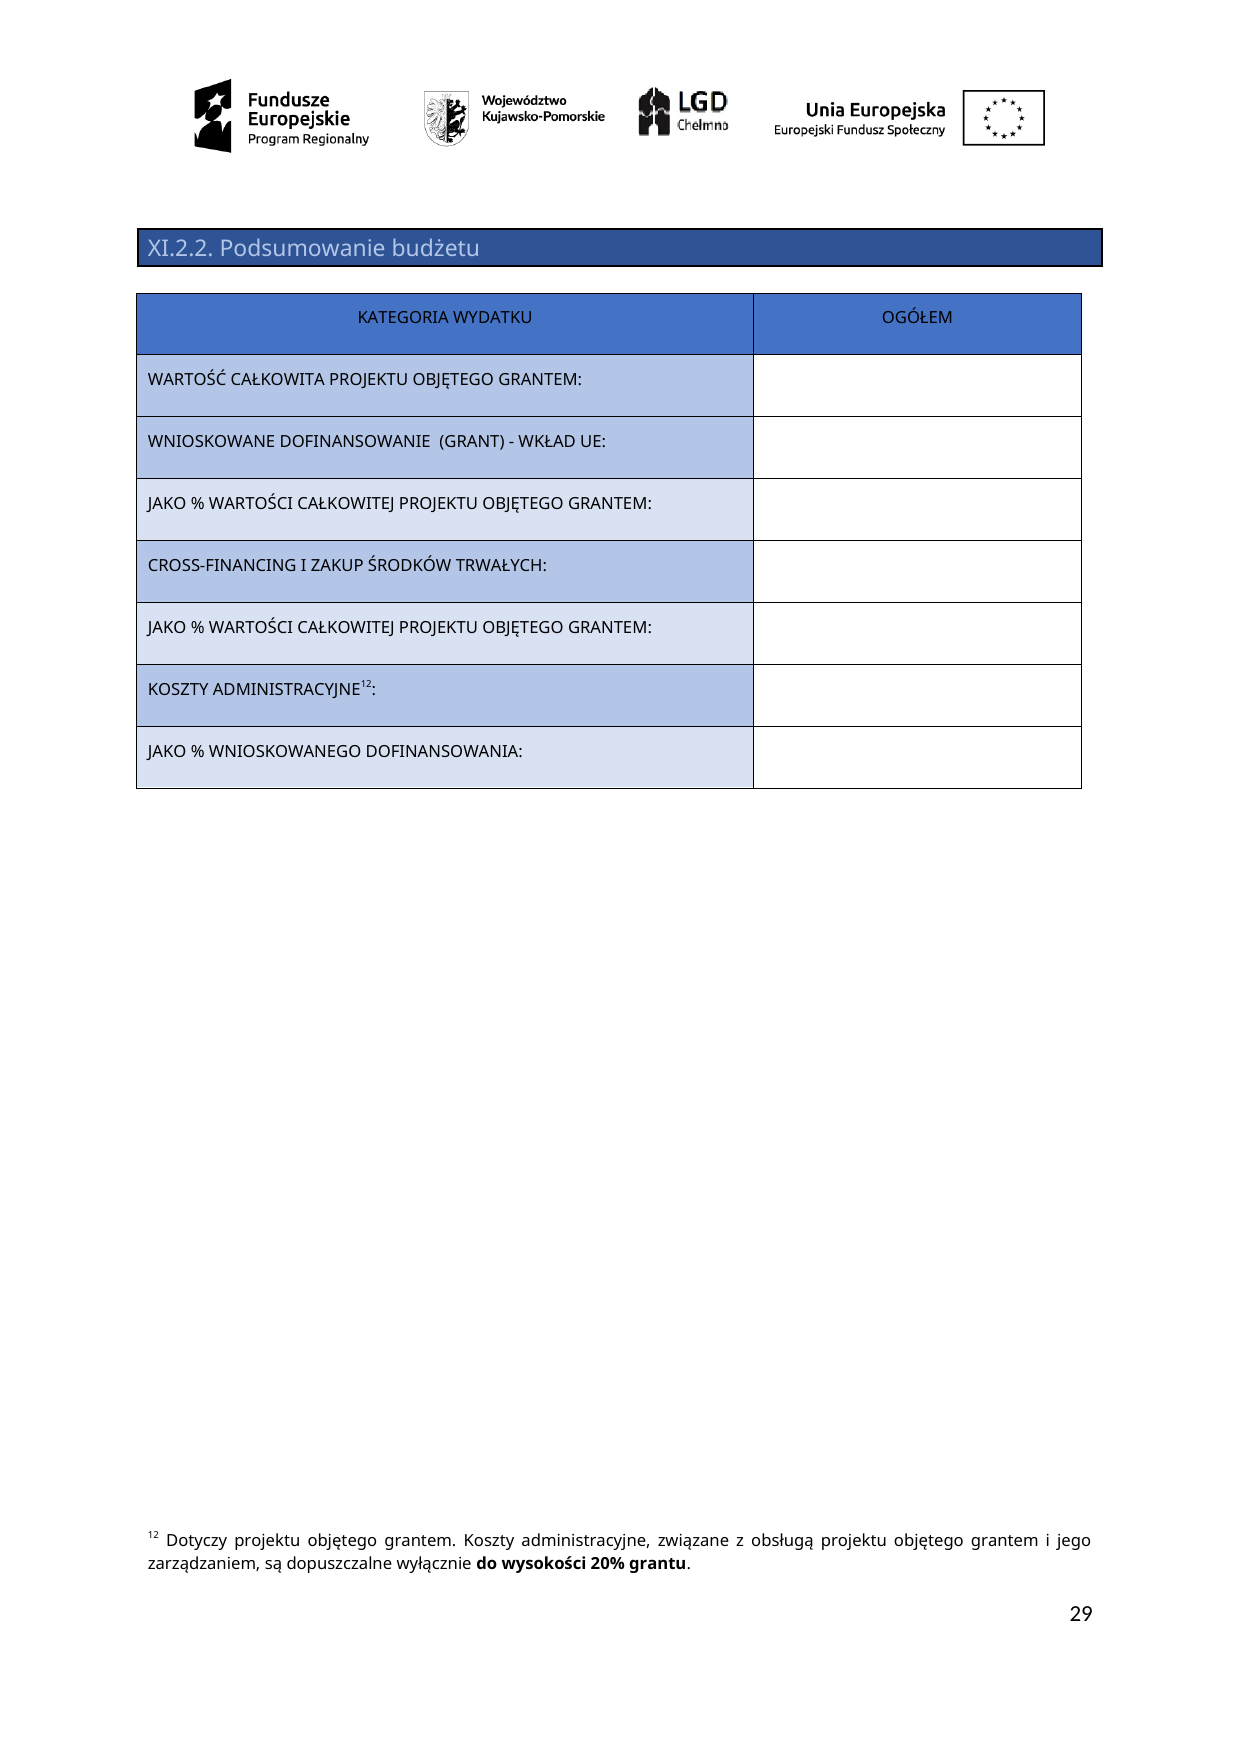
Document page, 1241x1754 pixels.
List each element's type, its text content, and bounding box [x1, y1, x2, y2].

table_cell [754, 603, 1081, 664]
table_cell JAKO % WARTOŚCI CAŁKOWITEJ PROJEKTU OBJĘTEGO GRANTEM: [137, 479, 753, 540]
table_header KATEGORIA WYDATKU [137, 294, 753, 354]
table_cell [754, 417, 1081, 478]
table_cell [754, 355, 1081, 416]
table_cell WNIOSKOWANE DOFINANSOWANIE (GRANT) - WKŁAD UE: [137, 417, 753, 478]
table_cell CROSS-FINANCING I ZAKUP ŚRODKÓW TRWAŁYCH: [137, 541, 753, 602]
subtitle XI.2.2. Podsumowanie budżetu [139, 230, 1101, 265]
table_header OGÓŁEM [754, 294, 1081, 354]
table_cell KOSZTY ADMINISTRACYJNE: [137, 665, 753, 726]
table_cell [754, 541, 1081, 602]
picture [176, 60, 1064, 172]
table_cell JAKO % WNIOSKOWANEGO DOFINANSOWANIA: [137, 727, 753, 787]
table_cell [754, 727, 1081, 787]
table_cell [754, 665, 1081, 726]
table_cell WARTOŚĆ CAŁKOWITA PROJEKTU OBJĘTEGO GRANTEM: [137, 355, 753, 416]
table_cell [754, 479, 1081, 540]
table_cell JAKO % WARTOŚCI CAŁKOWITEJ PROJEKTU OBJĘTEGO GRANTEM: [137, 603, 753, 664]
